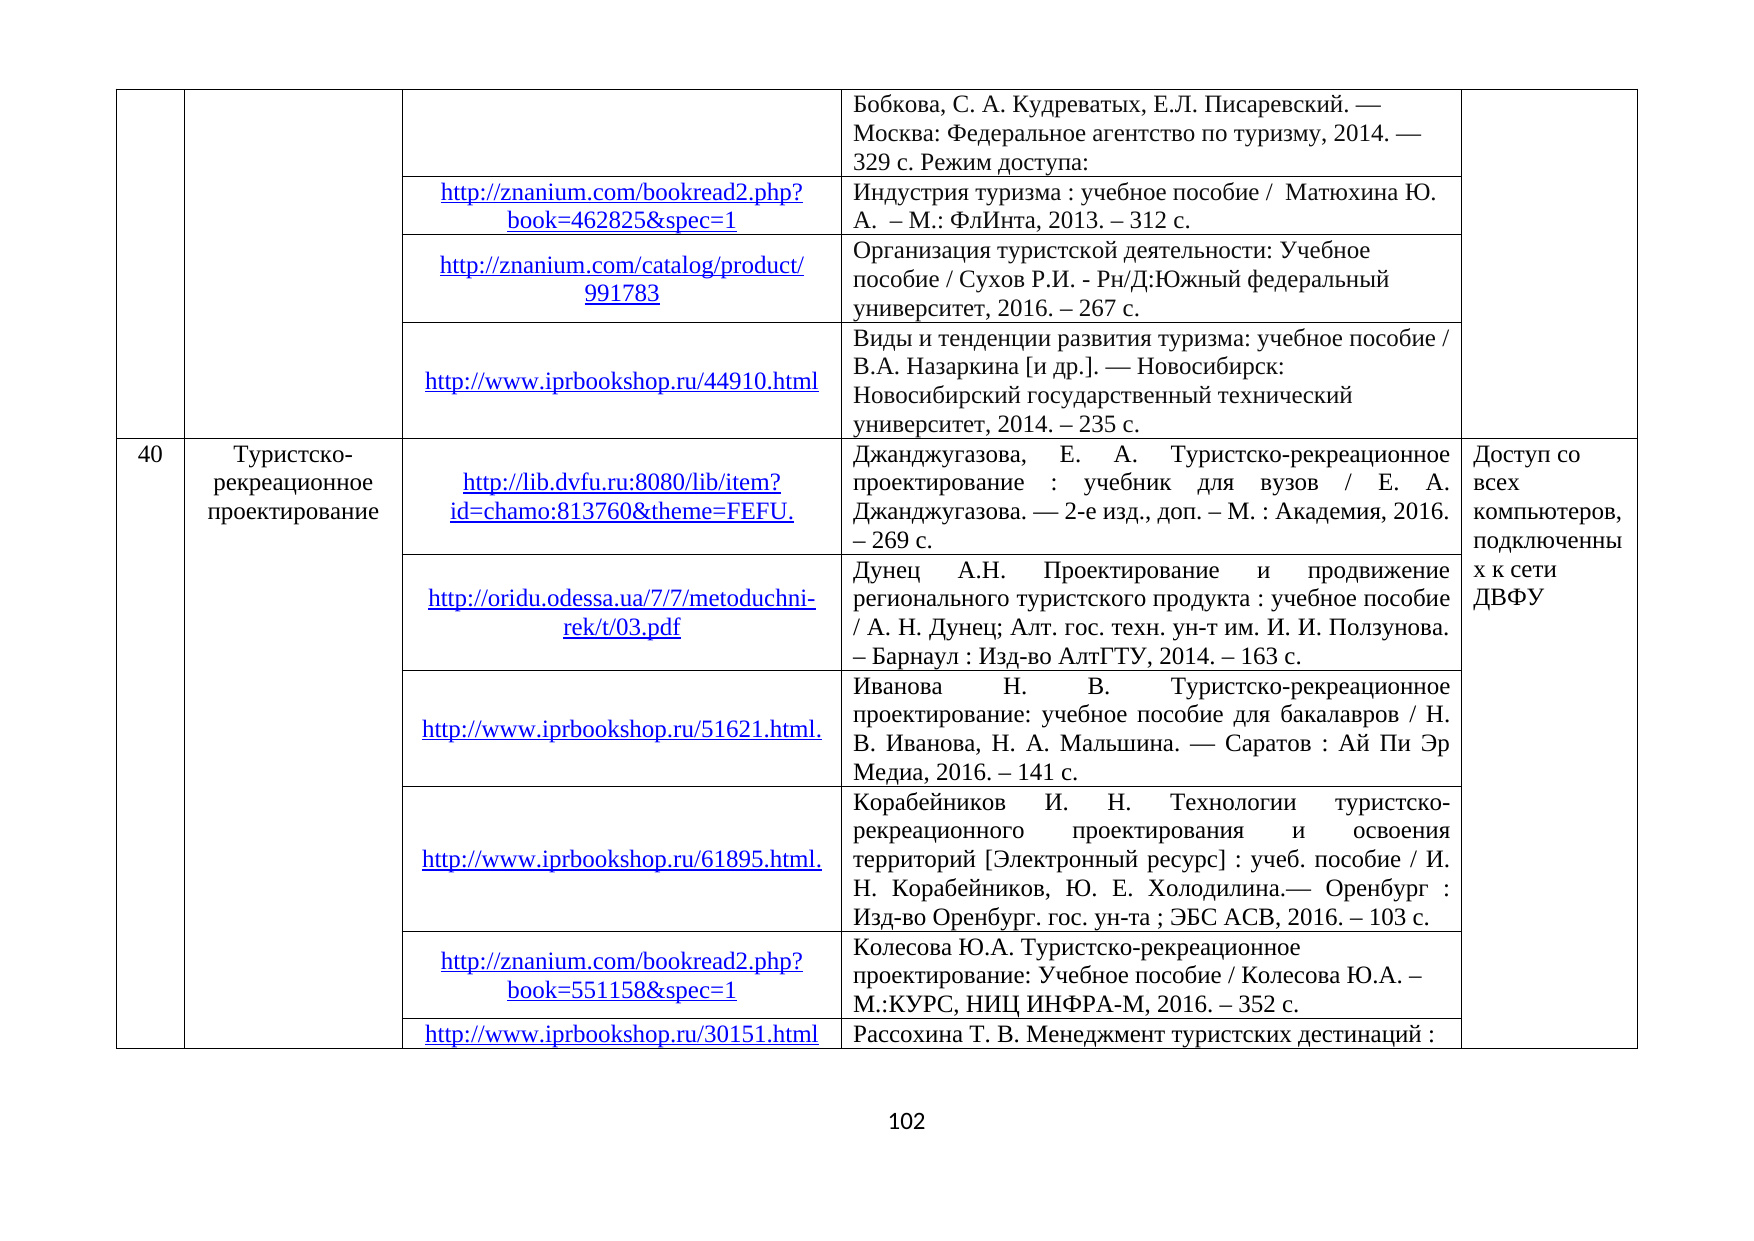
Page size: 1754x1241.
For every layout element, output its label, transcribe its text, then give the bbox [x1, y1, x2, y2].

table_cell http://oridu.odessa.ua/7/7/metoduchni-rek/t/03.pdf [403, 555, 841, 670]
table_cell http://www.iprbookshop.ru/44910.html [403, 323, 841, 438]
table_cell Дунец А.Н. Проектирование и продвижение регионального туристского продукта : учебное пособие / А. Н. Дунец; Алт. гос. техн. ун-т им. И. И. Ползунова. – Барнаул : Изд-во АлтГТУ, 2014. – 163 с. [842, 555, 1461, 670]
table_cell Джанджугазова, Е. А. Туристско-рекреационное проектирование : учебник для вузов / Е. А. Джанджугазова. — 2-е изд., доп. – М. : Академия, 2016. – 269 с. [842, 439, 1461, 554]
table_cell Организация туристской деятельности: Учебное пособие / Сухов Р.И. - Рн/Д:Южный федеральный университет, 2016. – 267 с. [842, 235, 1461, 322]
table_cell http://www.iprbookshop.ru/51621.html. [403, 671, 841, 786]
table_cell 40 [117, 439, 184, 1048]
table_cell http://znanium.com/bookread2.php?book=462825&spec=1 [403, 177, 841, 234]
table_cell Корабейников И. Н. Технологии туристско-рекреационного проектирования и освоения территорий [Электронный ресурс] : учеб. пособие / И. Н. Корабейников, Ю. Е. Холодилина.— Оренбург : Изд-во Оренбург. гос. ун-та ; ЭБС АСВ, 2016. – 103 c. [842, 787, 1461, 931]
table_cell Иванова Н. В. Туристско-рекреационное проектирование: учебное пособие для бакалавров / Н. В. Иванова, Н. А. Мальшина. — Саратов : Ай Пи Эр Медиа, 2016. – 141 c. [842, 671, 1461, 786]
table_cell http://znanium.com/catalog/product/991783 [403, 235, 841, 322]
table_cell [403, 90, 841, 176]
table_cell http://znanium.com/bookread2.php?book=551158&spec=1 [403, 932, 841, 1018]
table_cell Доступ со всех компьютеров, подключенных к сети ДВФУ [1462, 439, 1637, 1048]
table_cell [842, 90, 1461, 176]
table_cell Туристско-рекреационное проектирование [185, 439, 402, 1048]
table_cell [403, 1019, 841, 1048]
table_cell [842, 1019, 1461, 1048]
table_cell Колесова Ю.А. Туристско-рекреационное проектирование: Учебное пособие / Колесова Ю.А. – М.:КУРС, НИЦ ИНФРА-М, 2016. – 352 с. [842, 932, 1461, 1018]
table_cell http://lib.dvfu.ru:8080/lib/item?id=chamo:813760&theme=FEFU. [403, 439, 841, 554]
table_cell http://www.iprbookshop.ru/61895.html. [403, 787, 841, 931]
table_cell Виды и тенденции развития туризма: учебное пособие / В.А. Назаркина [и др.]. — Новосибирск: Новосибирский государственный технический университет, 2014. – 235 c. [842, 323, 1461, 438]
table_cell Индустрия туризма : учебное пособие / Матюхина Ю. А. – М.: ФлИнта, 2013. – 312 с. [842, 177, 1461, 234]
